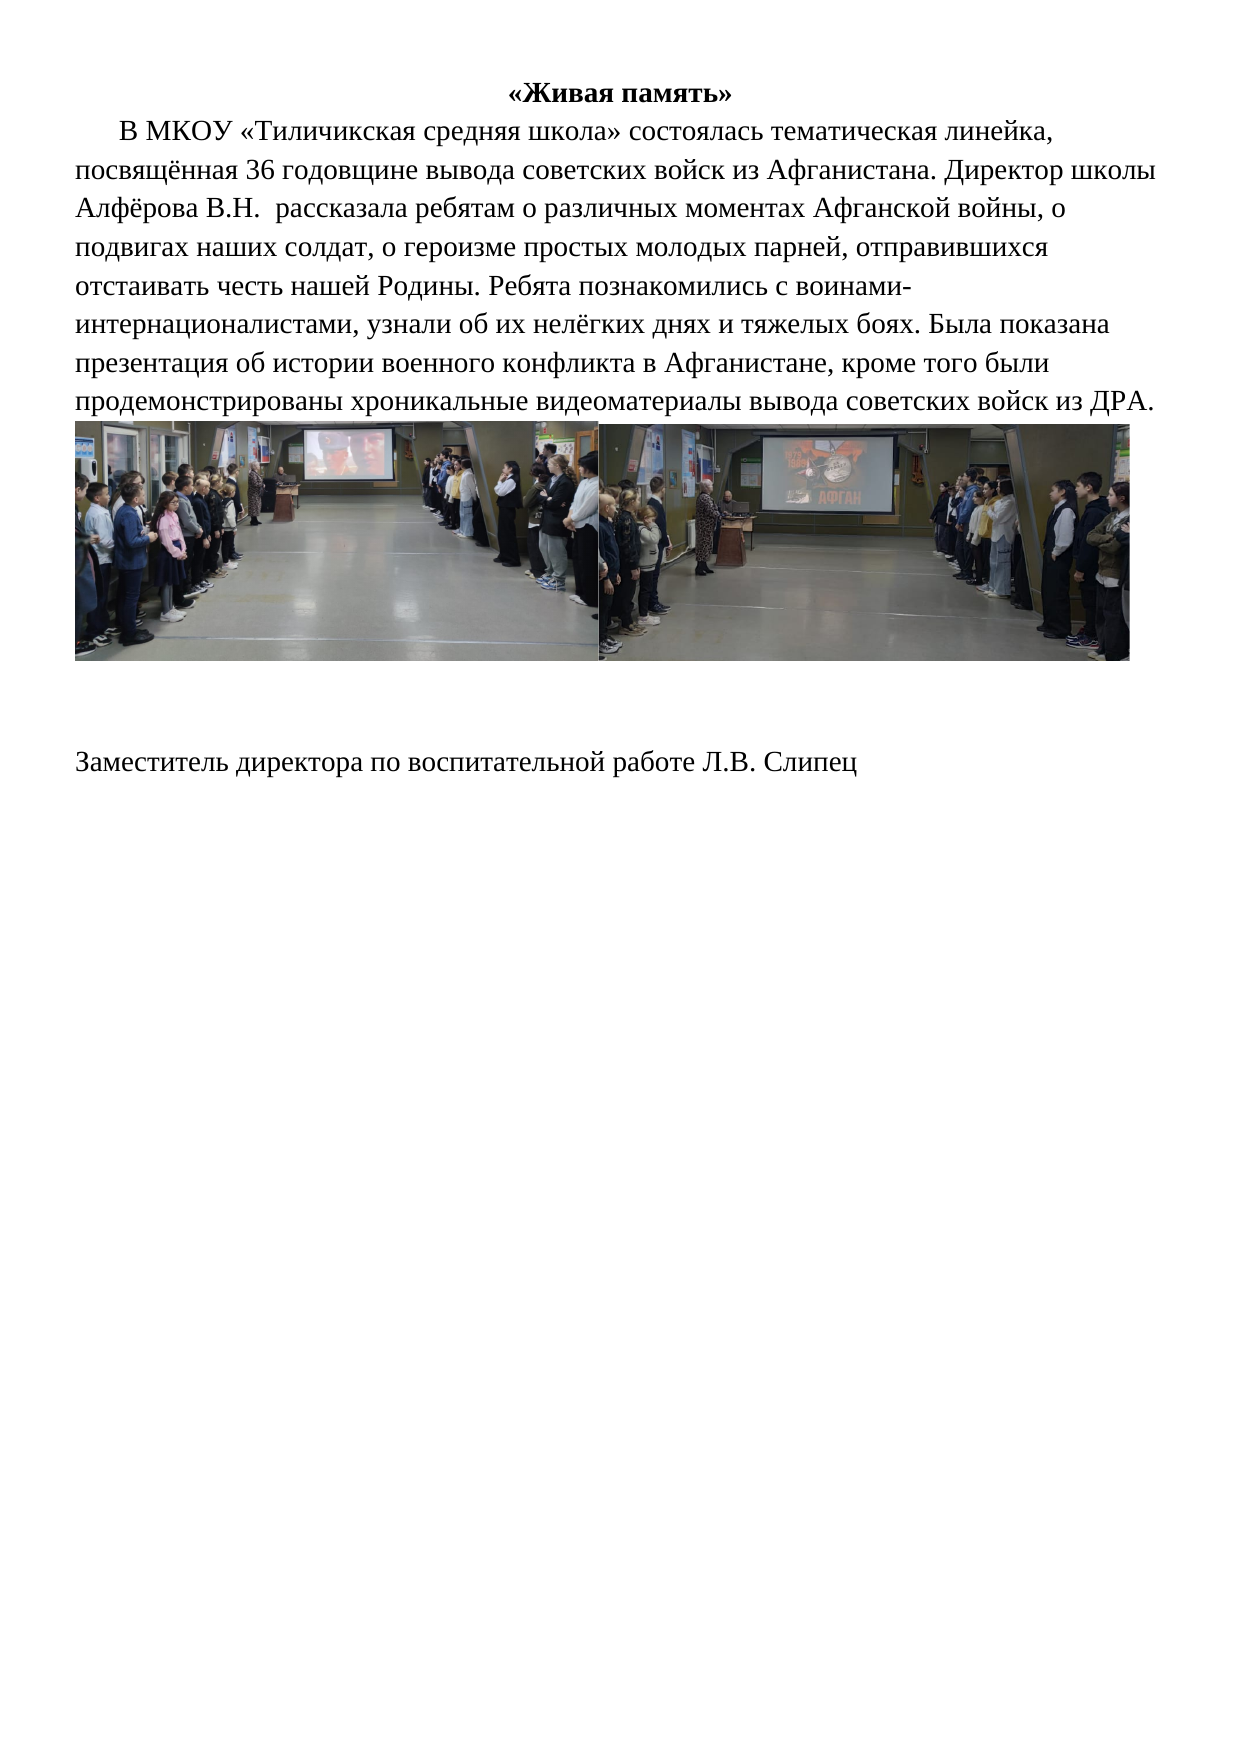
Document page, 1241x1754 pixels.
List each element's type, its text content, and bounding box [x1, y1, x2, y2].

text Заместитель директора по воспитательной работе Л.В. Слипец [75, 744, 1165, 778]
text «Живая память» [75, 75, 1165, 108]
picture [75, 421, 1130, 661]
text В МКОУ «Тиличикская средняя школа» состоялась тематическая линейка, посвящённая 36 годовщине вывода советских войск из Афганистана. Директор школы Алфёрова В.Н. рассказала ребятам о различных моментах Афганской войны, о подвигах наших солдат, о героизме простых молодых парней, отправившихся отстаивать честь нашей Родины. Ребята познакомились с воинами-интернационалистами, узнали об их нелёгких днях и тяжелых боях. Была показана презентация об истории военного конфликта в Афганистане, кроме того были продемонстрированы хроникальные видеоматериалы вывода советских войск из ДРА. [75, 113, 1165, 417]
